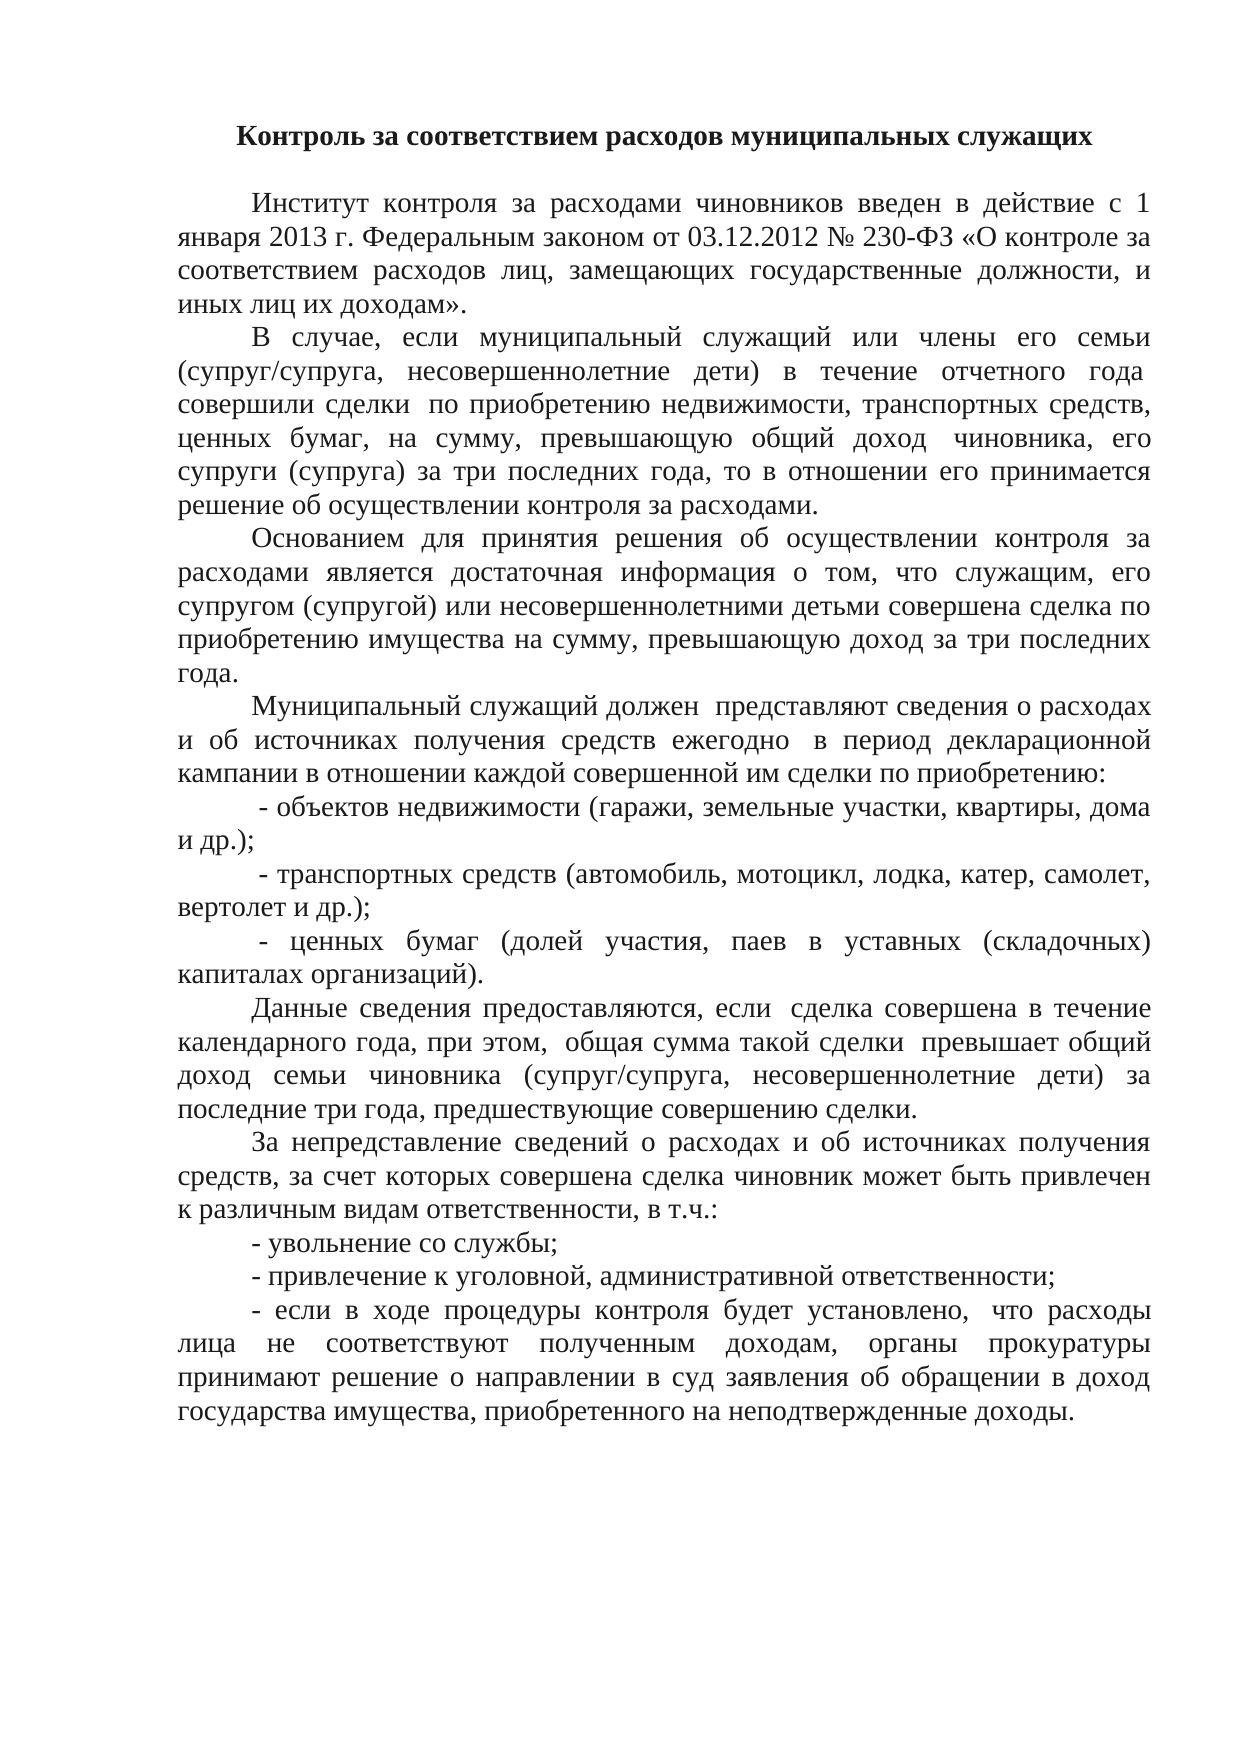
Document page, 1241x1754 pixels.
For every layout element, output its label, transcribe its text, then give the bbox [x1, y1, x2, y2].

text - ценных бумаг (долей участия, паев в уставных (складочных) капиталах организаций). [177, 923, 1152, 990]
text Контроль за соответствием расходов муниципальных служащих [177, 118, 1152, 152]
text Муниципальный служащий должен представляют сведения о расходах и об источниках получения средств ежегодно в период декларационной кампании в отношении каждой совершенной им сделки по приобретению: [177, 688, 1152, 789]
text Данные сведения предоставляются, если сделка совершена в течение календарного года, при этом, общая сумма такой сделки превышает общий доход семьи чиновника (супруг/супруга, несовершеннолетние дети) за последние три года, предшествующие совершению сделки. [177, 990, 1152, 1124]
text За непредставление сведений о расходах и об источниках получения средств, за счет которых совершена сделка чиновник может быть привлечен к различным видам ответственности, в т.ч.: [177, 1124, 1152, 1225]
text - привлечение к уголовной, административной ответственности; [177, 1258, 1152, 1292]
text - увольнение со службы; [177, 1225, 1152, 1258]
text - транспортных средств (автомобиль, мотоцикл, лодка, катер, самолет, вертолет и др.); [177, 856, 1152, 923]
text - если в ходе процедуры контроля будет установлено, что расходы лица не соответствуют полученным доходам, органы прокуратуры принимают решение о направлении в суд заявления об обращении в доход государства имущества, приобретенного на неподтвержденные доходы. [177, 1292, 1152, 1426]
text Основанием для принятия решения об осуществлении контроля за расходами является достаточная информация о том, что служащим, его супругом (супругой) или несовершеннолетними детьми совершена сделка по приобретению имущества на сумму, превышающую доход за три последних года. [177, 521, 1152, 688]
text - объектов недвижимости (гаражи, земельные участки, квартиры, дома и др.); [177, 789, 1152, 856]
text В случае, если муниципальный служащий или члены его семьи (супруг/супруга, несовершеннолетние дети) в течение отчетного года совершили сделки по приобретению недвижимости, транспортных средств, ценных бумаг, на сумму, превышающую общий доход чиновника, его супруги (супруга) за три последних года, то в отношении его принимается решение об осуществлении контроля за расходами. [177, 319, 1152, 521]
text Институт контроля за расходами чиновников введен в действие с 1 января 2013 г. Федеральным законом от 03.12.2012 № 230-ФЗ «О контроле за соответствием расходов лиц, замещающих государственные должности, и иных лиц их доходам». [177, 185, 1152, 319]
